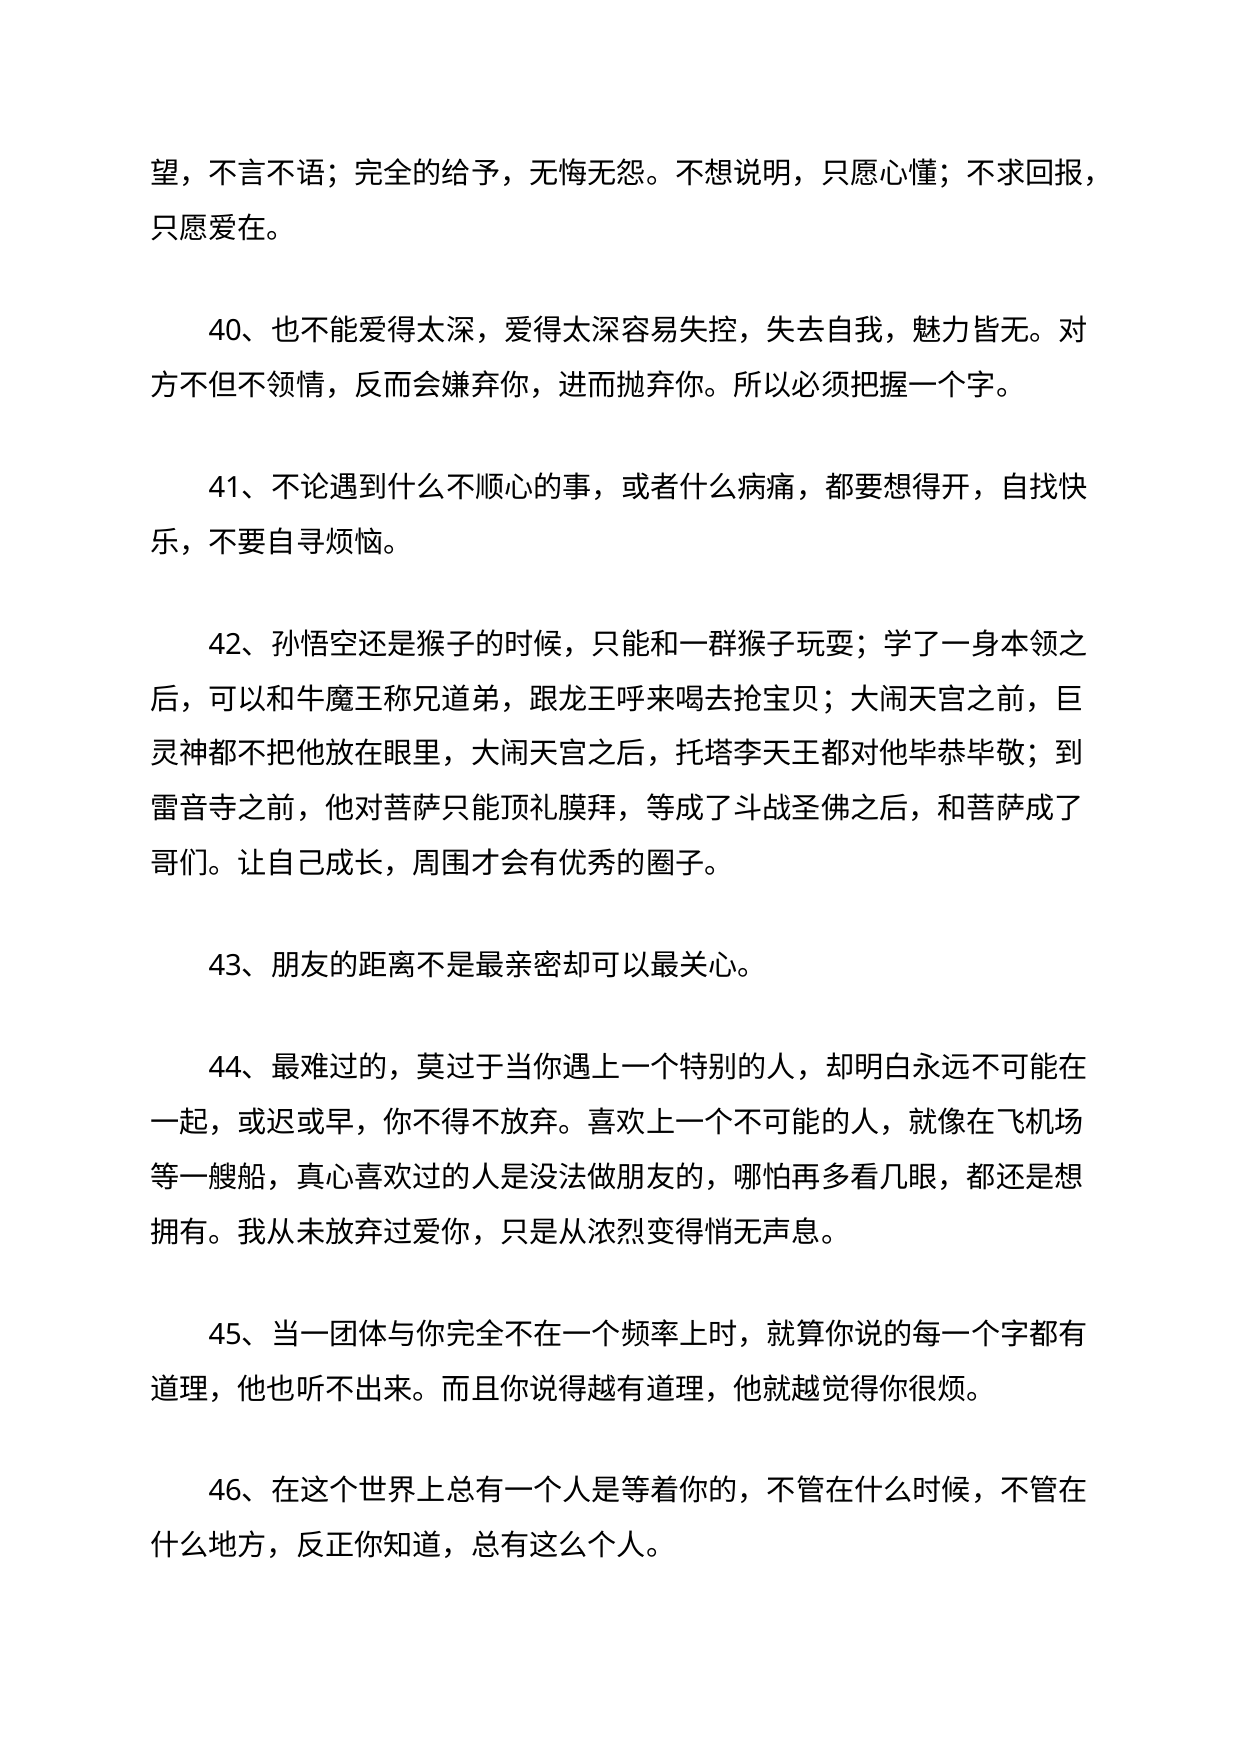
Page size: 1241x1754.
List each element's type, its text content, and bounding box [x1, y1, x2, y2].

text 41、不论遇到什么不顺心的事，或者什么病痛，都要想得开，自找快乐，不要自寻烦恼。 [150, 463, 1090, 561]
text 43、朋友的距离不是最亲密却可以最关心。 [150, 942, 1090, 984]
text 45、当一团体与你完全不在一个频率上时，就算你说的每一个字都有道理，他也听不出来。而且你说得越有道理，他就越觉得你很烦。 [150, 1310, 1090, 1407]
text 46、在这个世界上总有一个人是等着你的，不管在什么时候，不管在什么地方，反正你知道，总有这么个人。 [150, 1467, 1090, 1564]
text 42、孙悟空还是猴子的时候，只能和一群猴子玩耍；学了一身本领之后，可以和牛魔王称兄道弟，跟龙王呼来喝去抢宝贝；大闹天宫之前，巨灵神都不把他放在眼里，大闹天宫之后，托塔李天王都对他毕恭毕敬；到雷音寺之前，他对菩萨只能顶礼膜拜，等成了斗战圣佛之后，和菩萨成了哥们。让自己成长，周围才会有优秀的圈子。 [150, 620, 1090, 882]
text 44、最难过的，莫过于当你遇上一个特别的人，却明白永远不可能在一起，或迟或早，你不得不放弃。喜欢上一个不可能的人，就像在飞机场等一艘船，真心喜欢过的人是没法做朋友的，哪怕再多看几眼，都还是想拥有。我从未放弃过爱你，只是从浓烈变得悄无声息。 [150, 1044, 1090, 1251]
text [150, 150, 1090, 247]
text 40、也不能爱得太深，爱得太深容易失控，失去自我，魅力皆无。对方不但不领情，反而会嫌弃你，进而抛弃你。所以必须把握一个字。 [150, 307, 1090, 404]
